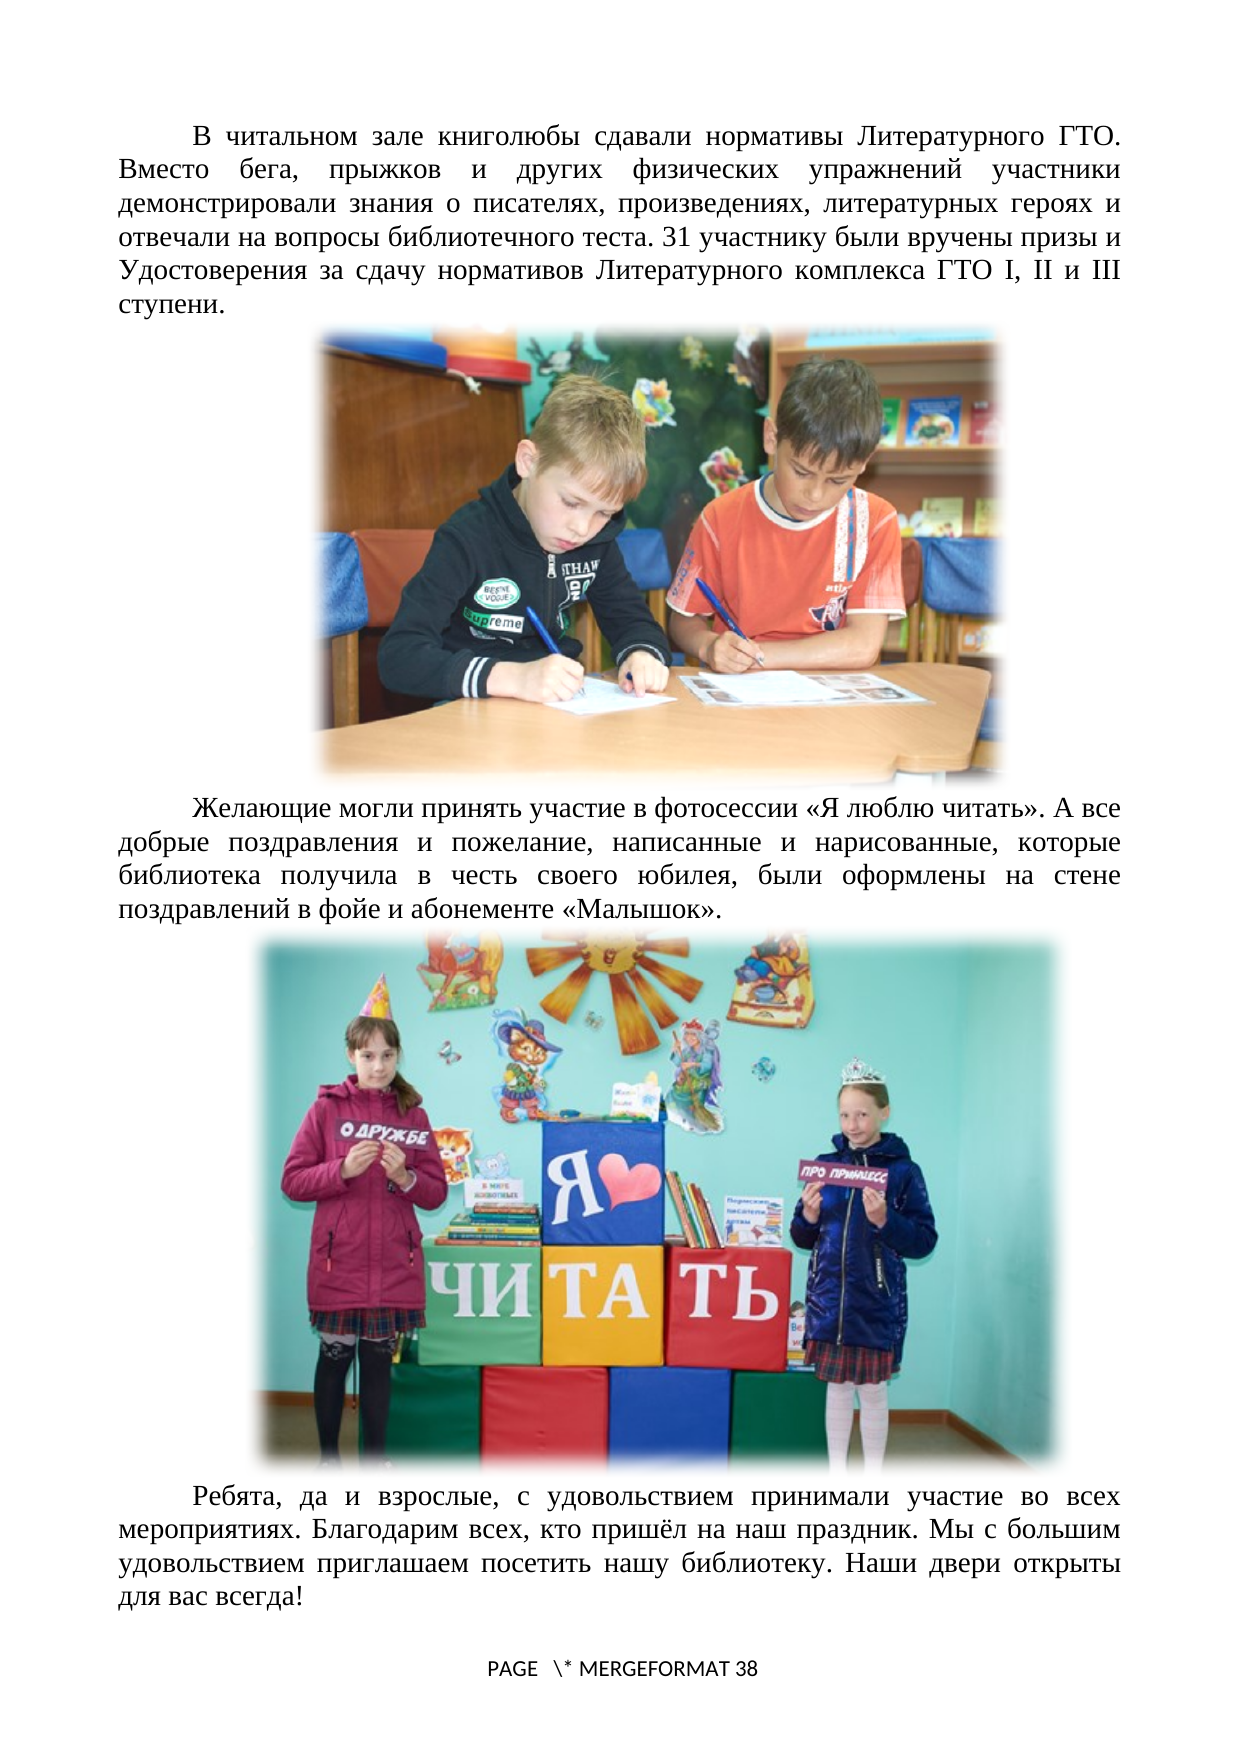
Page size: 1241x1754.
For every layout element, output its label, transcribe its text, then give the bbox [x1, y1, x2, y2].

text Желающие могли принять участие в фотосессии «Я люблю читать». А все добрые поздравления и пожелание, написанные и нарисованные, которые библиотека получила в честь своего юбилея, были оформлены на стене поздравлений в фойе и абонементе «Малышок». [118, 790, 1122, 924]
text Ребята, да и взрослые, с удовольствием принимали участие во всех мероприятиях. Благодарим всех, кто пришёл на наш праздник. Мы с большим удовольствием приглашаем посетить нашу библиотеку. Наши двери открыты для вас всегда! [118, 1478, 1122, 1612]
text В читальном зале книголюбы сдавали нормативы Литературного ГТО. Вместо бега, прыжков и других физических упражнений участники демонстрировали знания о писателях, произведениях, литературных героях и отвечали на вопросы библиотечного теста. 31 участнику были вручены призы и Удостоверения за сдачу нормативов Литературного комплекса ГТО I, II и III ступени. [118, 118, 1122, 319]
picture [274, 954, 1044, 1449]
text 31 мая верещагинские библиотекари совершили поездку в город Кудымкар. Программа включала посещение нескольких достопримечательностей столицы Коми-Пермяцкого автономного округа. [334, 347, 984, 764]
